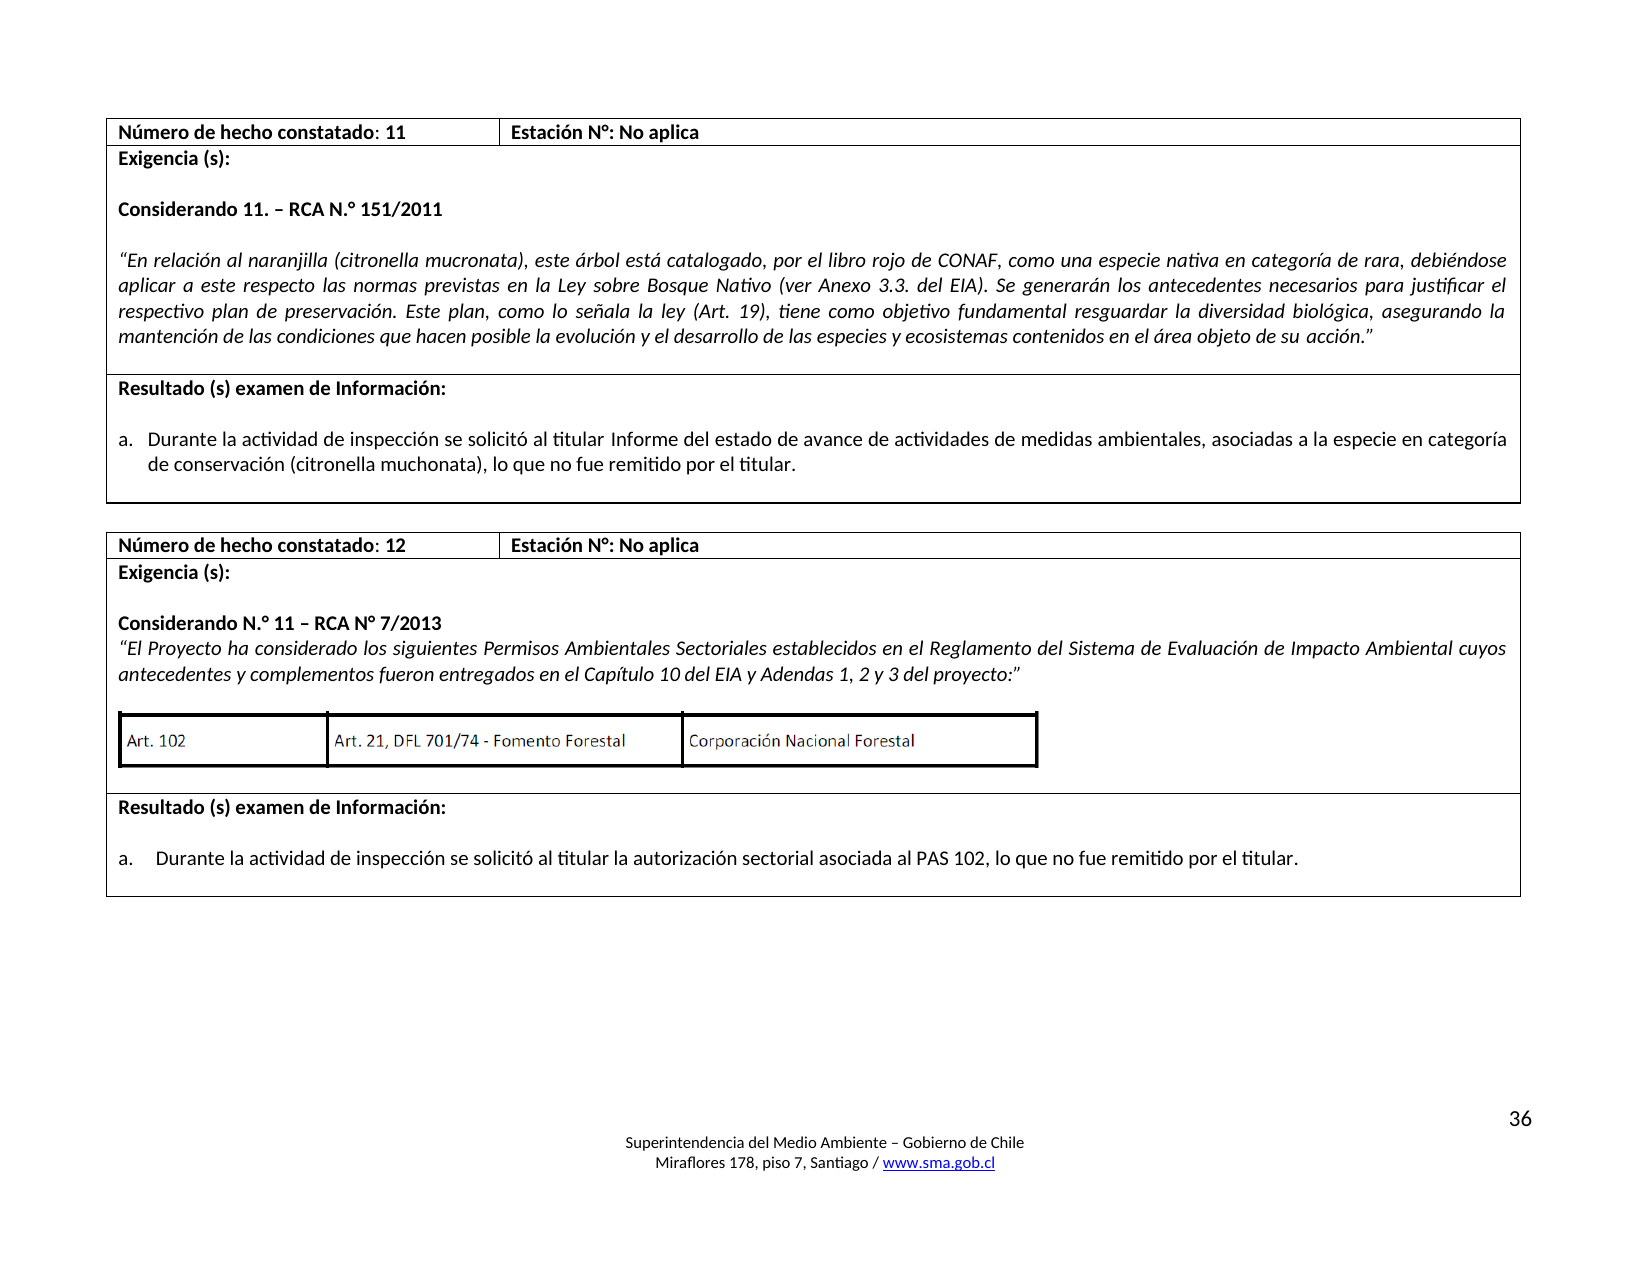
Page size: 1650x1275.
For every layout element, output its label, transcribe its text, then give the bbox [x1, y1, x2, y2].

table_cell Exigencia (s): Considerando 11. – RCA N.° 151/2011 “En relación al naranjilla (citronella mucronata), este árbol está catalogado, por el libro rojo de CONAF, como una especie nativa en categoría de rara, debiéndose aplicar a este respecto las normas previstas en la Ley sobre Bosque Nativo (ver Anexo 3.3. del EIA). Se generarán los antecedentes necesarios para justificar el respectivo plan de preservación. Este plan, como lo señala la ley (Art. 19), tiene como objetivo fundamental resguardar la diversidad biológica, asegurando la mantención de las condiciones que hacen posible la evolución y el desarrollo de las especies y ecosistemas contenidos en el área objeto de su acción.” [107, 146, 1520, 374]
table_cell Resultado (s) examen de Información: Durante la actividad de inspección se solicitó al titular Informe del estado de avance de actividades de medidas ambientales, asociadas a la especie en categoría de conservación (citronella muchonata), lo que no fue remitido por el titular. [107, 375, 1520, 502]
picture [118, 711, 1039, 768]
table_header Estación N°: No aplica [500, 533, 1520, 558]
table_cell Resultado (s) examen de Información: Durante la actividad de inspección se solicitó al titular la autorización sectorial asociada al PAS 102, lo que no fue remitido por el titular. [107, 794, 1520, 896]
table_cell Estación N°: No aplica [500, 119, 1520, 144]
table_cell Exigencia (s): Considerando N.° 11 – RCA N° 7/2013 “El Proyecto ha considerado los siguientes Permisos Ambientales Sectoriales establecidos en el Reglamento del Sistema de Evaluación de Impacto Ambiental cuyos antecedentes y complementos fueron entregados en el Capítulo 10 del EIA y Adendas 1, 2 y 3 del proyecto:” [107, 559, 1520, 793]
table_header Número de hecho constatado: 12 [107, 533, 499, 558]
table_cell Número de hecho constatado: 11 [107, 119, 499, 144]
